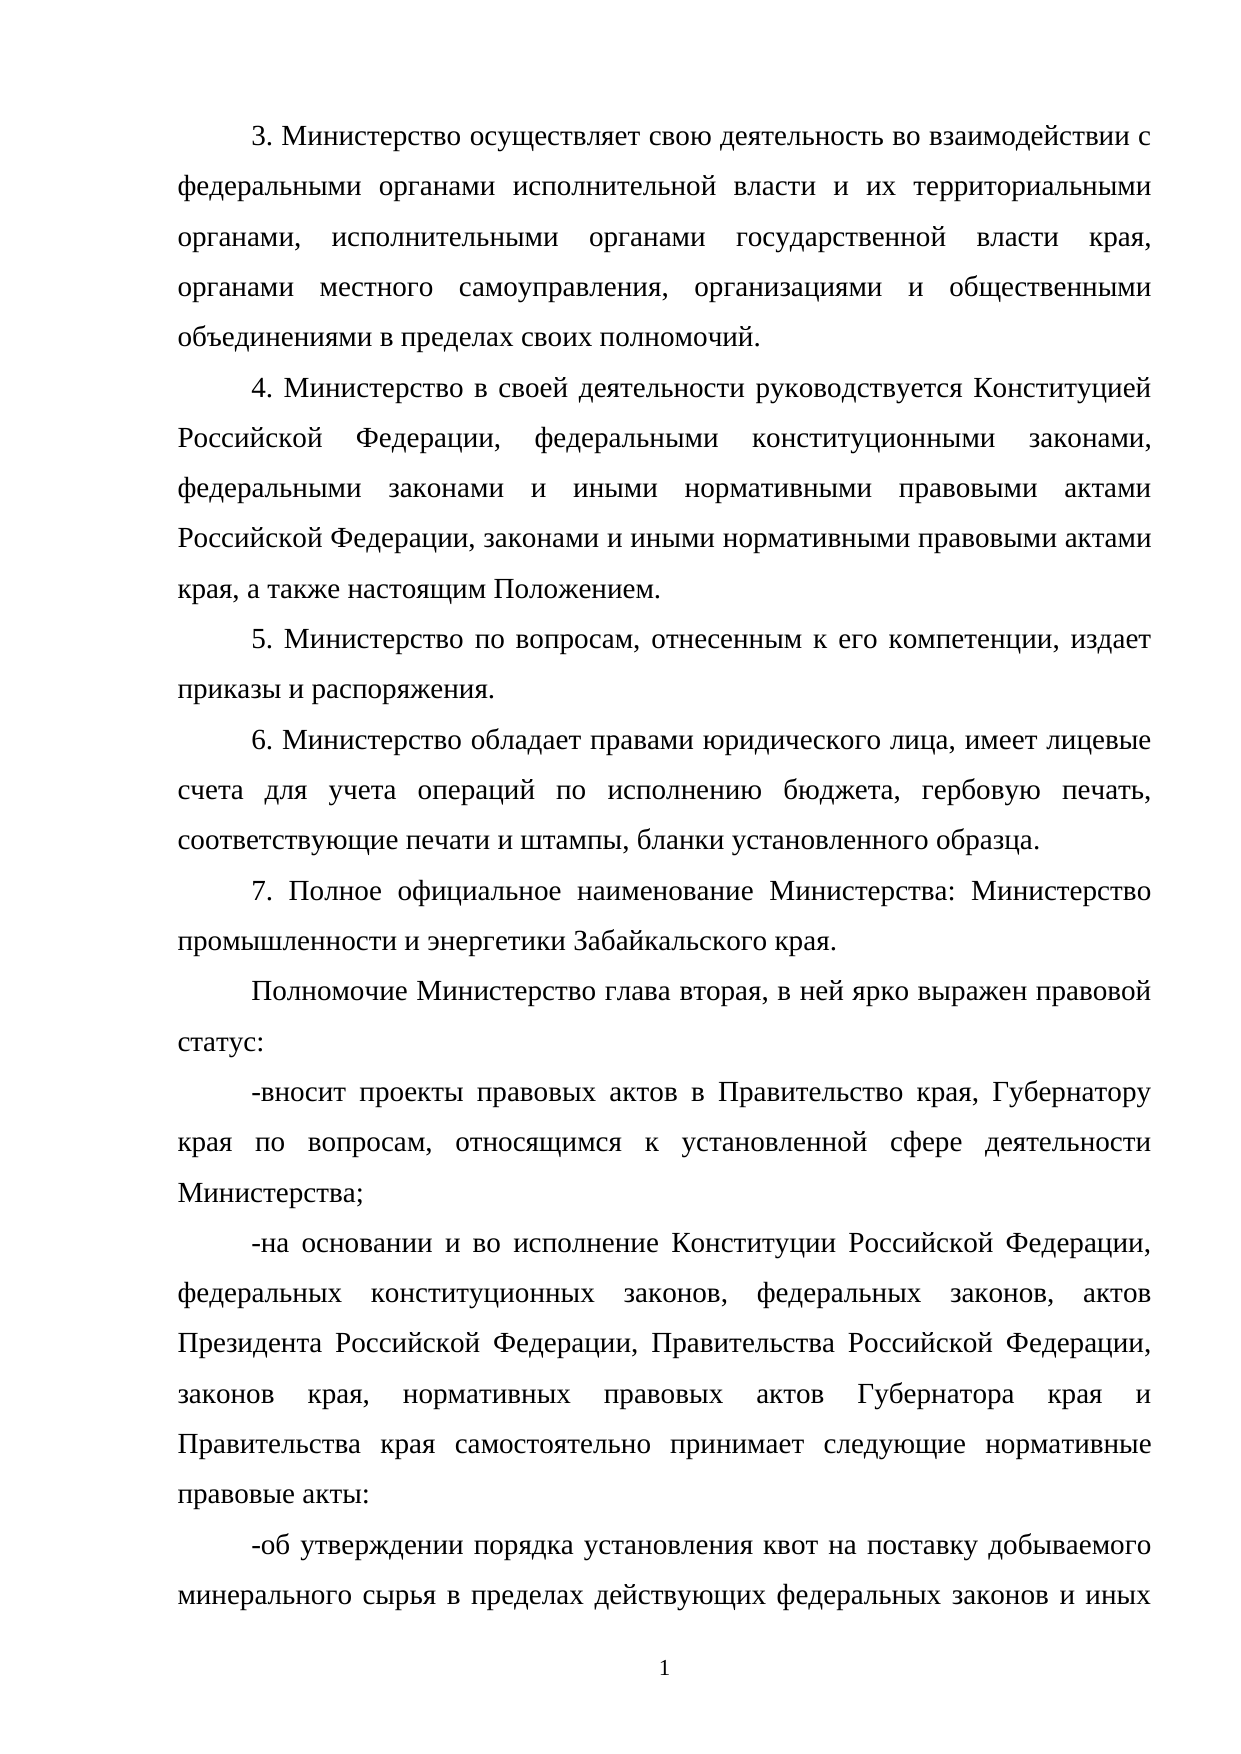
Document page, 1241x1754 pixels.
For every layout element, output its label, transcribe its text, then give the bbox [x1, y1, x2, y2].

text 7. Полное официальное наименование Министерства: Министерство промышленности и энергетики Забайкальского края. [177, 873, 1152, 957]
text 3. Министерство осуществляет свою деятельность во взаимодействии с федеральными органами исполнительной власти и их территориальными органами, исполнительными органами государственной власти края, органами местного самоуправления, организациями и общественными объединениями в пределах своих полномочий. [177, 118, 1152, 353]
text 4. Министерство в своей деятельности руководствуется Конституцией Российской Федерации, федеральными конституционными законами, федеральными законами и иными нормативными правовыми актами Российской Федерации, законами и иными нормативными правовыми актами края, а также настоящим Положением. [177, 370, 1152, 604]
text Полномочие Министерство глава вторая, в ней ярко выражен правовой статус: [177, 973, 1152, 1057]
text -вносит проекты правовых актов в Правительство края, Губернатору края по вопросам, относящимся к установленной сфере деятельности Министерства; [177, 1074, 1152, 1208]
text 5. Министерство по вопросам, отнесенным к его компетенции, издает приказы и распоряжения. [177, 621, 1152, 705]
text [177, 1527, 1152, 1611]
text -на основании и во исполнение Конституции Российской Федерации, федеральных конституционных законов, федеральных законов, актов Президента Российской Федерации, Правительства Российской Федерации, законов края, нормативных правовых актов Губернатора края и Правительства края самостоятельно принимает следующие нормативные правовые акты: [177, 1225, 1152, 1510]
text 6. Министерство обладает правами юридического лица, имеет лицевые счета для учета операций по исполнению бюджета, гербовую печать, соответствующие печати и штампы, бланки установленного образца. [177, 722, 1152, 856]
